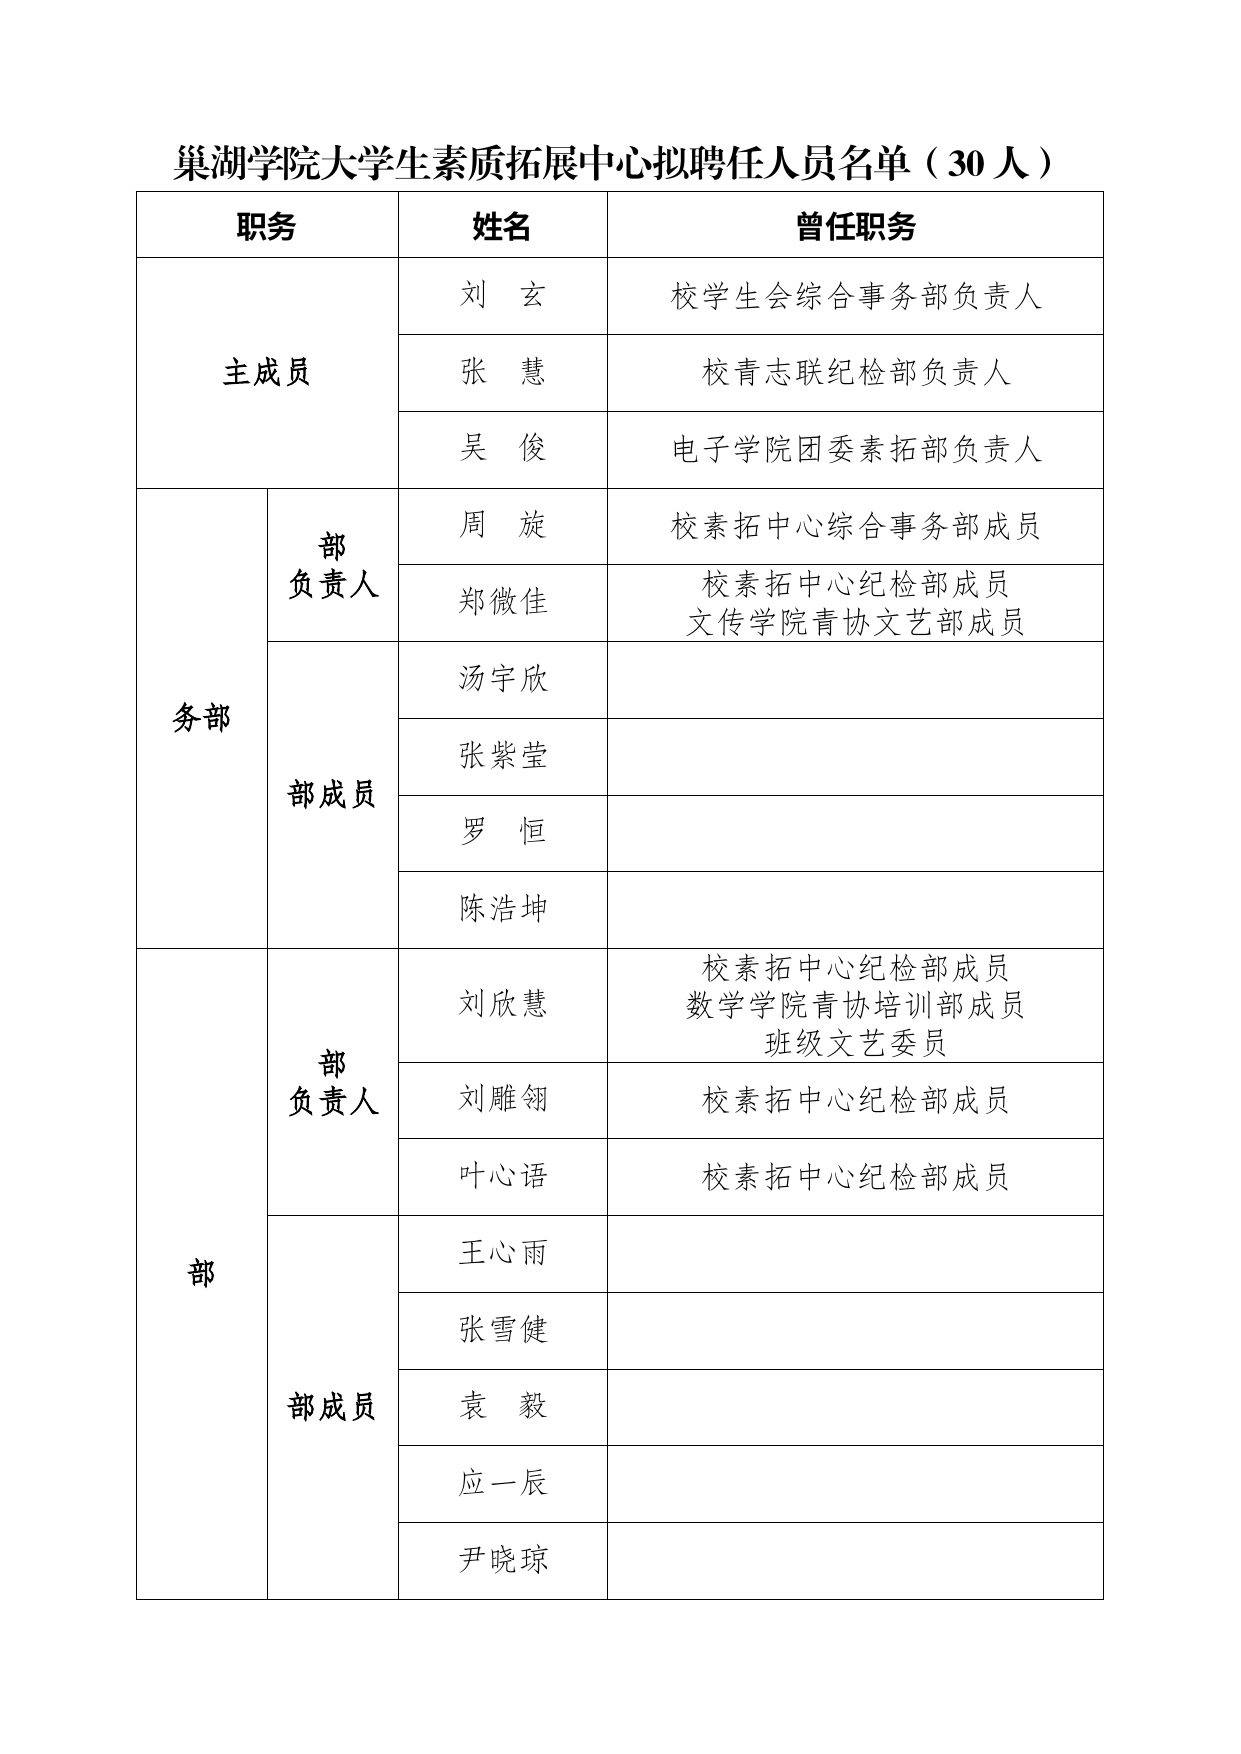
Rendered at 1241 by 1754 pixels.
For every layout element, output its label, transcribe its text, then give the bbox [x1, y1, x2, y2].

text 巢湖学院大学生素质拓展中心拟聘任人员名单（30人） [159, 118, 1081, 191]
table_cell 袁 毅 [399, 1370, 607, 1445]
table_cell 应一辰 [399, 1446, 607, 1522]
table_cell 王心雨 [399, 1216, 607, 1292]
table_cell 吴 俊 [399, 412, 607, 487]
table_cell 刘欣慧 [399, 949, 607, 1062]
table_cell 刘雕翎 [399, 1063, 607, 1138]
table_cell 张雪健 [399, 1293, 607, 1369]
table_cell 校青志联纪检部负责人 [608, 335, 1103, 411]
table_cell [608, 872, 1103, 948]
table_cell 汤宇欣 [399, 642, 607, 718]
table_cell 罗 恒 [399, 796, 607, 871]
table_cell 部门成员 [268, 1216, 398, 1599]
table_header 姓名 [399, 192, 607, 257]
table_cell 叶心语 [399, 1139, 607, 1215]
table_cell 郑微佳 [399, 565, 607, 641]
table_cell 校学生会综合事务部负责人 [608, 258, 1103, 334]
table_cell [608, 1523, 1103, 1599]
table_cell [608, 1370, 1103, 1445]
table_cell 张 慧 [399, 335, 607, 411]
table_cell 周 旋 [399, 489, 607, 564]
table_cell [608, 796, 1103, 871]
table_header 曾任职务 [608, 192, 1103, 257]
table_cell 主任团成员 [137, 258, 398, 487]
table_cell [608, 719, 1103, 794]
table_cell 部门 负责人 [268, 949, 398, 1215]
table_cell 部门 负责人 [268, 489, 398, 641]
table_cell 校素拓中心纪检部成员 [608, 1139, 1103, 1215]
table_cell 校素拓中心纪检部成员 文传学院青协文艺部成员 [608, 565, 1103, 641]
table_header 职务 [137, 192, 398, 257]
table_cell 张紫莹 [399, 719, 607, 794]
table_cell 部门成员 [268, 642, 398, 948]
table_cell 校素拓中心综合事务部成员 [608, 489, 1103, 564]
table_cell [608, 1446, 1103, 1522]
table_cell 电子学院团委素拓部负责人 [608, 412, 1103, 487]
table_cell 纪检部 [137, 949, 267, 1599]
table_cell 刘 玄 [399, 258, 607, 334]
table_cell [608, 1293, 1103, 1369]
table_cell [608, 642, 1103, 718]
table_cell 尹晓琼 [399, 1523, 607, 1599]
table_cell 陈浩坤 [399, 872, 607, 948]
table_cell 校素拓中心纪检部成员 [608, 1063, 1103, 1138]
table_cell 综合事务部 [137, 489, 267, 948]
table_cell [608, 1216, 1103, 1292]
table_cell 校素拓中心纪检部成员 数学学院青协培训部成员 班级文艺委员 [608, 949, 1103, 1062]
